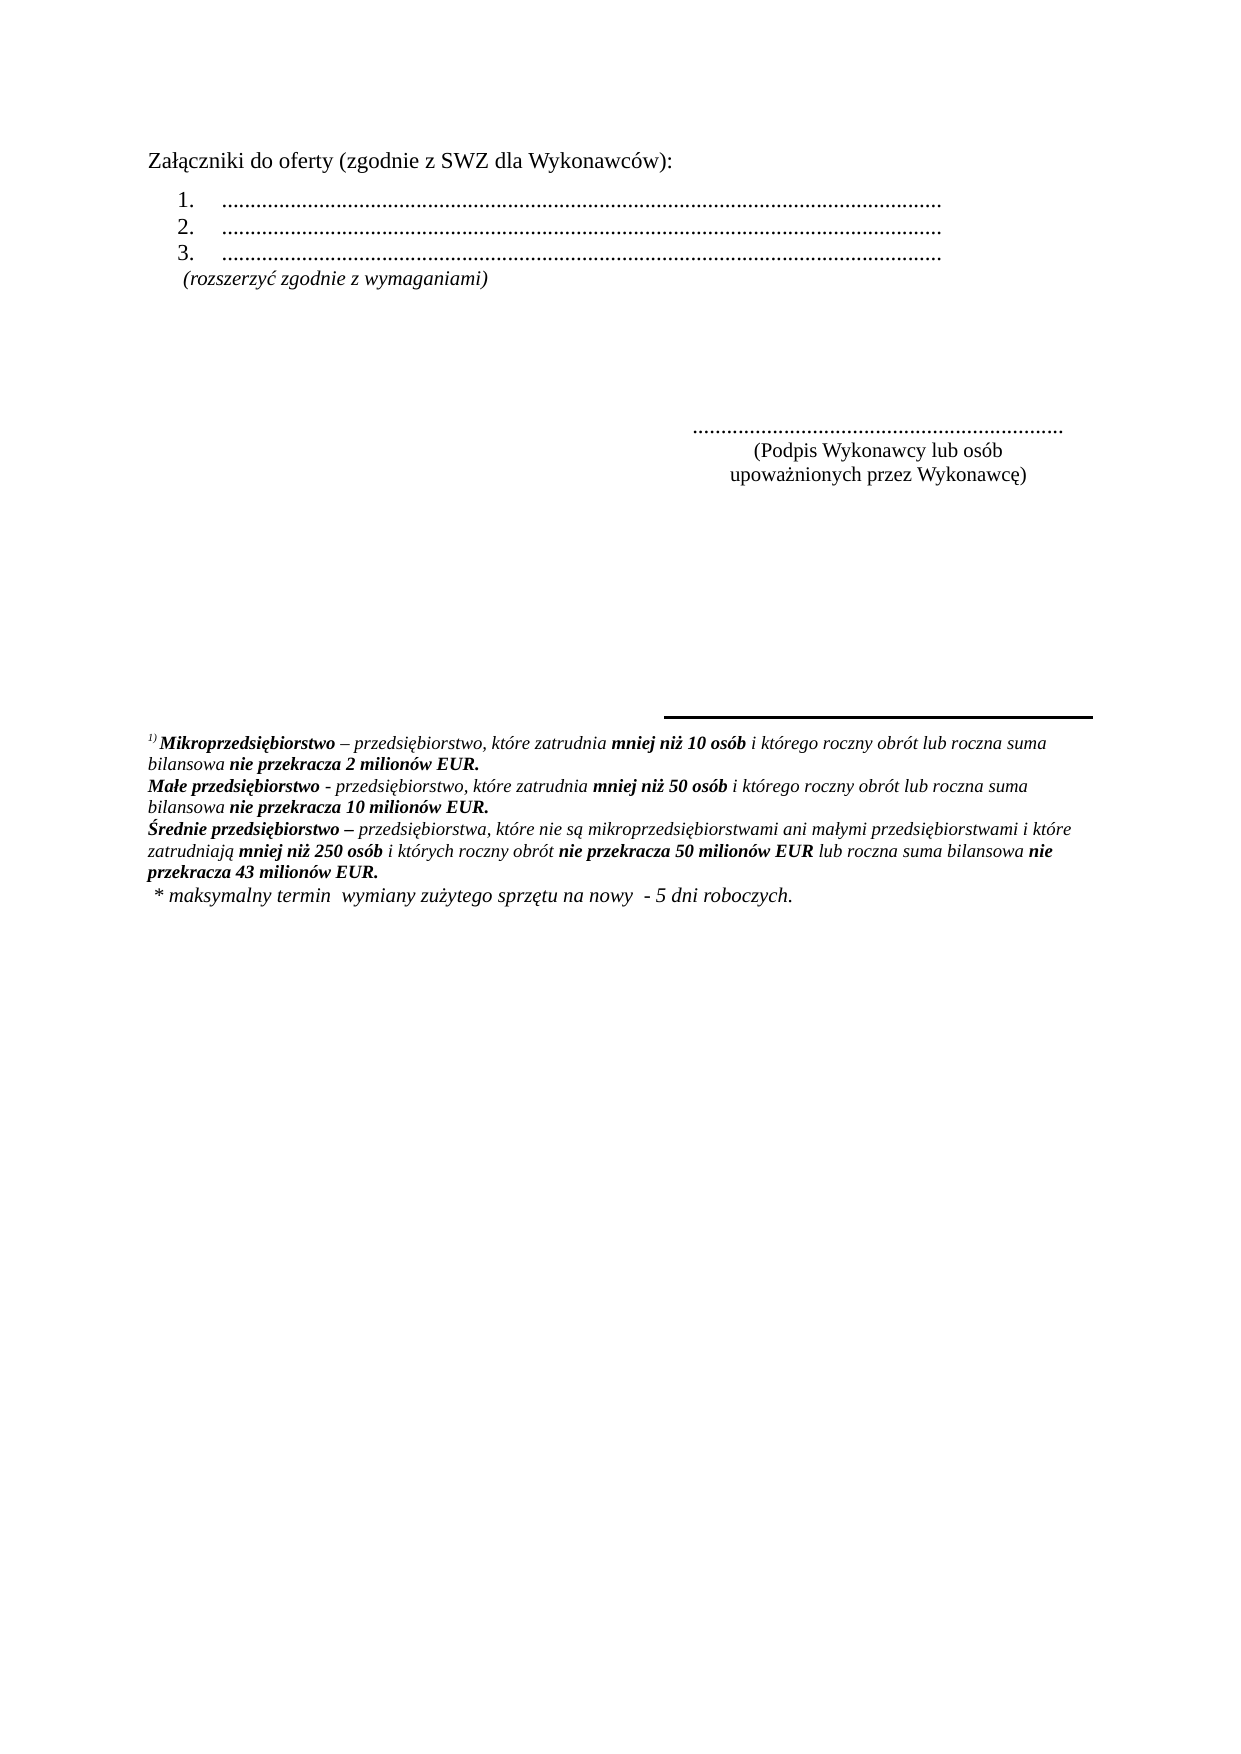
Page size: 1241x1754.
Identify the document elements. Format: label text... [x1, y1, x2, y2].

text Małe przedsiębiorstwo - przedsiębiorstwo, które zatrudnia mniej niż 50 osób i którego roczny obrót lub roczna suma bilansowa nie przekracza 10 milionów EUR. [148, 775, 1093, 818]
list .............................................................................................................................. [177, 213, 1093, 239]
text Załączniki do oferty (zgodnie z SWZ dla Wykonawców): [148, 148, 1093, 174]
list .............................................................................................................................. [177, 186, 1093, 213]
text * maksymalny termin wymiany zużytego sprzętu na nowy - 5 dni roboczych. [148, 883, 1093, 907]
list .............................................................................................................................. [177, 239, 1093, 266]
text (rozszerzyć zgodnie z wymaganiami) [177, 266, 1093, 289]
text Średnie przedsiębiorstwo – przedsiębiorstwa, które nie są mikroprzedsiębiorstwami ani małymi przedsiębiorstwami i które zatrudniają mniej niż 250 osób i których roczny obrót nie przekracza 50 milionów EUR lub roczna suma bilansowa nie przekracza 43 milionów EUR. [148, 818, 1093, 883]
text 1) Mikroprzedsiębiorstwo – przedsiębiorstwo, które zatrudnia mniej niż 10 osób i którego roczny obrót lub roczna suma bilansowa nie przekracza 2 milionów EUR. [148, 732, 1093, 775]
text ................................................................. (Podpis Wykonawcy lub osób upoważnionych przez Wykonawcę) [664, 412, 1093, 486]
